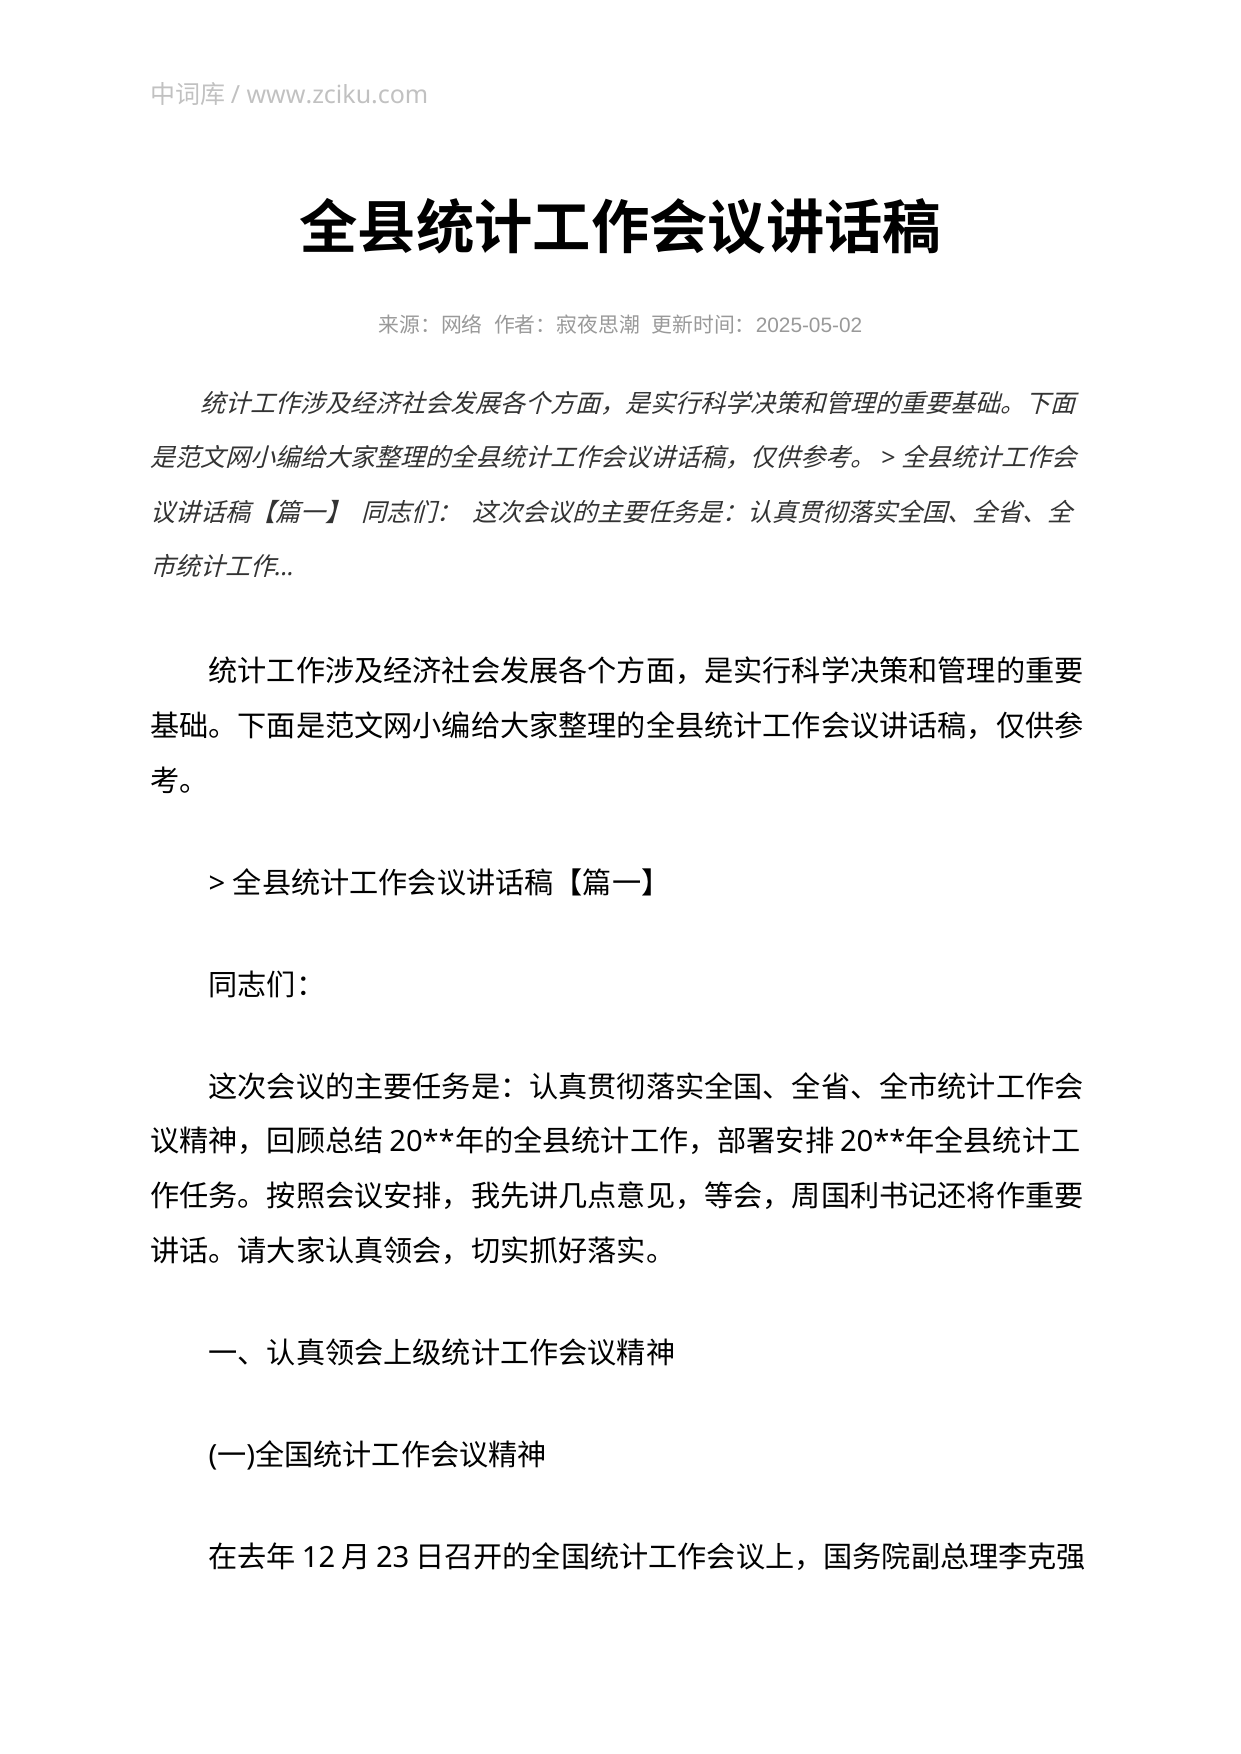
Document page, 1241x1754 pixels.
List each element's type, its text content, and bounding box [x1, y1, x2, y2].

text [150, 1533, 1090, 1576]
text 一、认真领会上级统计工作会议精神 [150, 1330, 1090, 1372]
text (一)全国统计工作会议精神 [150, 1431, 1090, 1474]
text 统计工作涉及经济社会发展各个方面，是实行科学决策和管理的重要基础。下面是范文网小编给大家整理的全县统计工作会议讲话稿，仅供参考。 [150, 648, 1090, 800]
text 统计工作涉及经济社会发展各个方面，是实行科学决策和管理的重要基础。下面是范文网小编给大家整理的全县统计工作会议讲话稿，仅供参考。 > 全县统计工作会议讲话稿【篇一】 同志们： 这次会议的主要任务是：认真贯彻落实全国、全省、全市统计工作... [150, 383, 1090, 583]
text > 全县统计工作会议讲话稿【篇一】 [150, 859, 1090, 902]
text 这次会议的主要任务是：认真贯彻落实全国、全省、全市统计工作会议精神，回顾总结20**年的全县统计工作，部署安排20**年全县统计工作任务。按照会议安排，我先讲几点意见，等会，周国利书记还将作重要讲话。请大家认真领会，切实抓好落实。 [150, 1063, 1090, 1270]
text 来源：网络 作者：寂夜思潮 更新时间：2025-05-02 [150, 313, 1090, 337]
subtitle 全县统计工作会议讲话稿 [150, 181, 1090, 266]
text 同志们： [150, 961, 1090, 1004]
